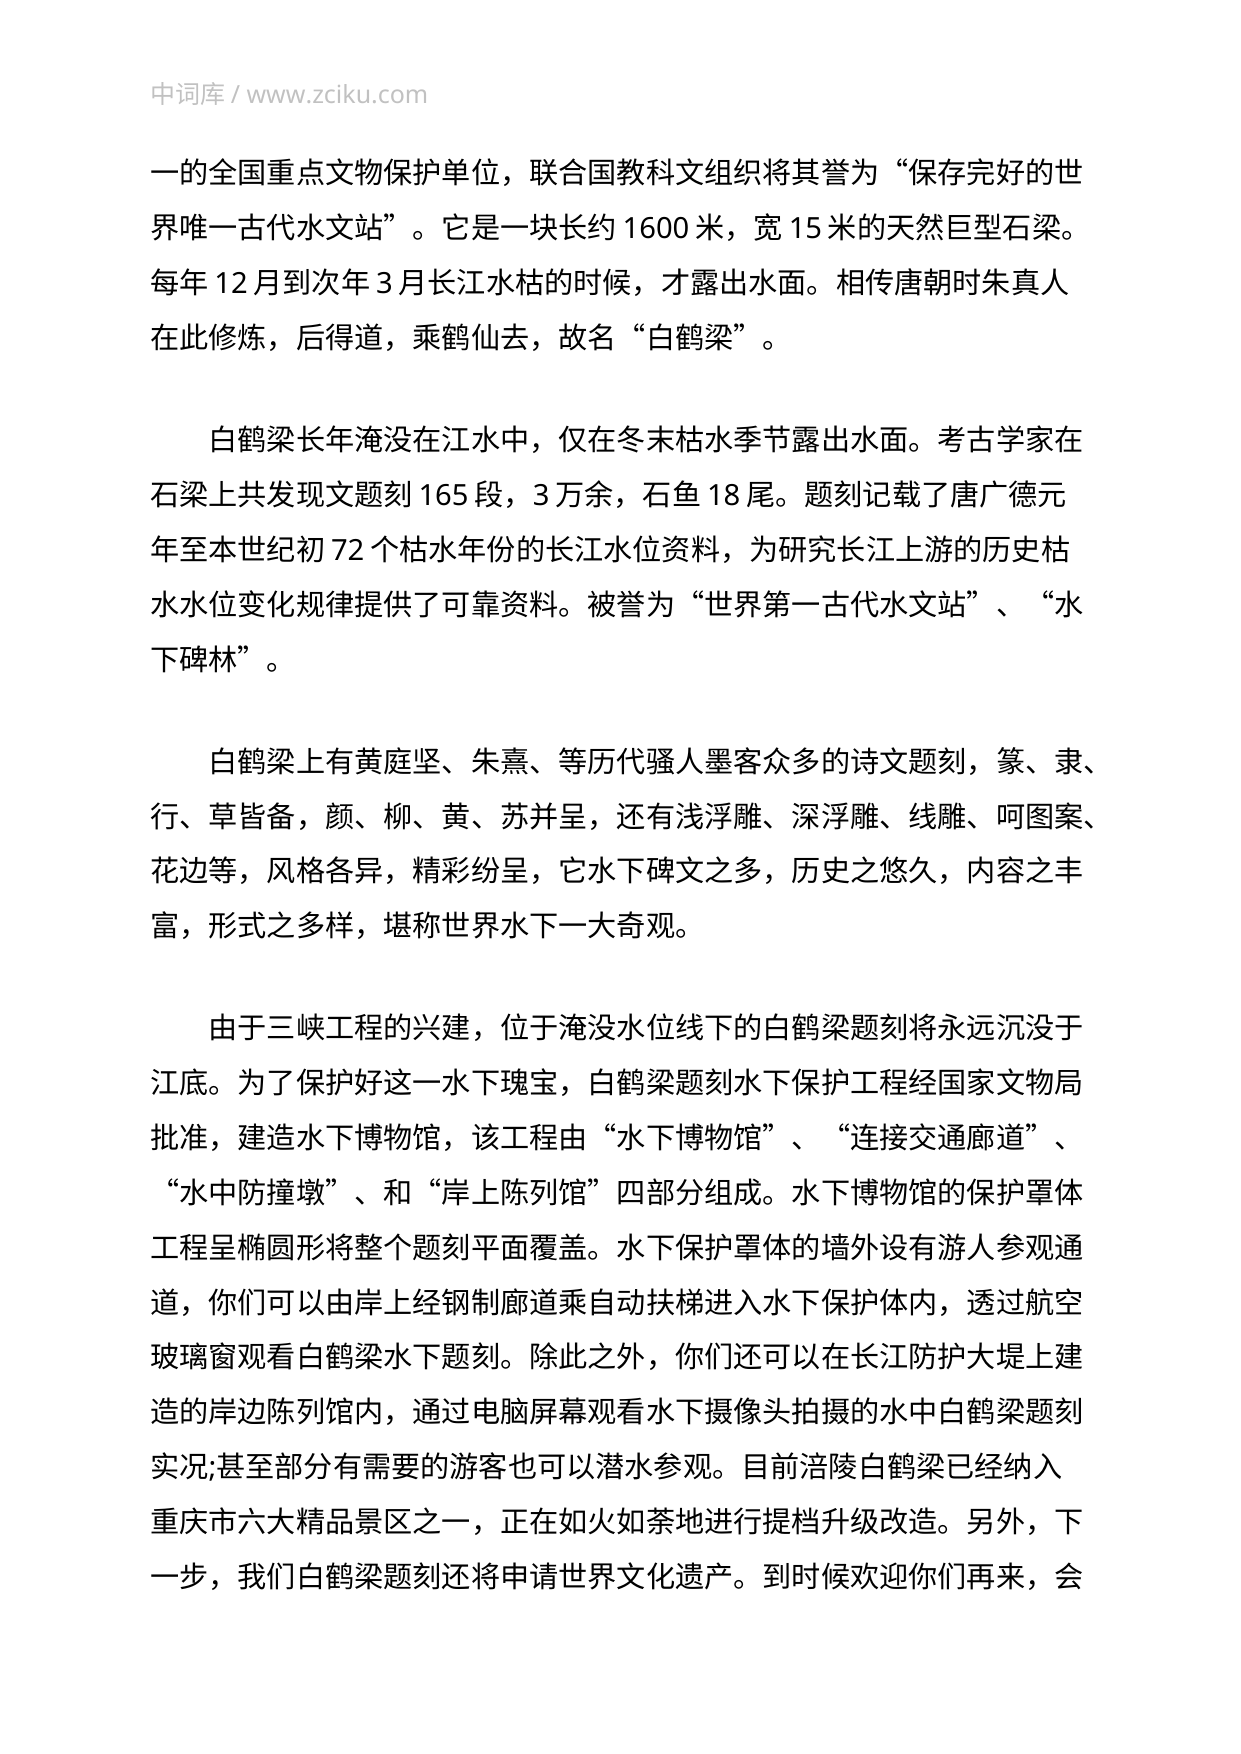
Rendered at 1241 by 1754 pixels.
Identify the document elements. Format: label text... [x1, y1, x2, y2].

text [150, 1005, 1090, 1596]
text 白鹤梁上有黄庭坚、朱熹、等历代骚人墨客众多的诗文题刻，篆、隶、行、草皆备，颜、柳、黄、苏并呈，还有浅浮雕、深浮雕、线雕、呵图案、花边等，风格各异，精彩纷呈，它水下碑文之多，历史之悠久，内容之丰富，形式之多样，堪称世界水下一大奇观。 [150, 738, 1090, 945]
text 白鹤梁长年淹没在江水中，仅在冬末枯水季节露出水面。考古学家在石梁上共发现文题刻165段，3万余，石鱼18尾。题刻记载了唐广德元年至本世纪初72个枯水年份的长江水位资料，为研究长江上游的历史枯水水位变化规律提供了可靠资料。被誉为“世界第一古代水文站”、“水下碑林”。 [150, 417, 1090, 679]
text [150, 150, 1090, 357]
